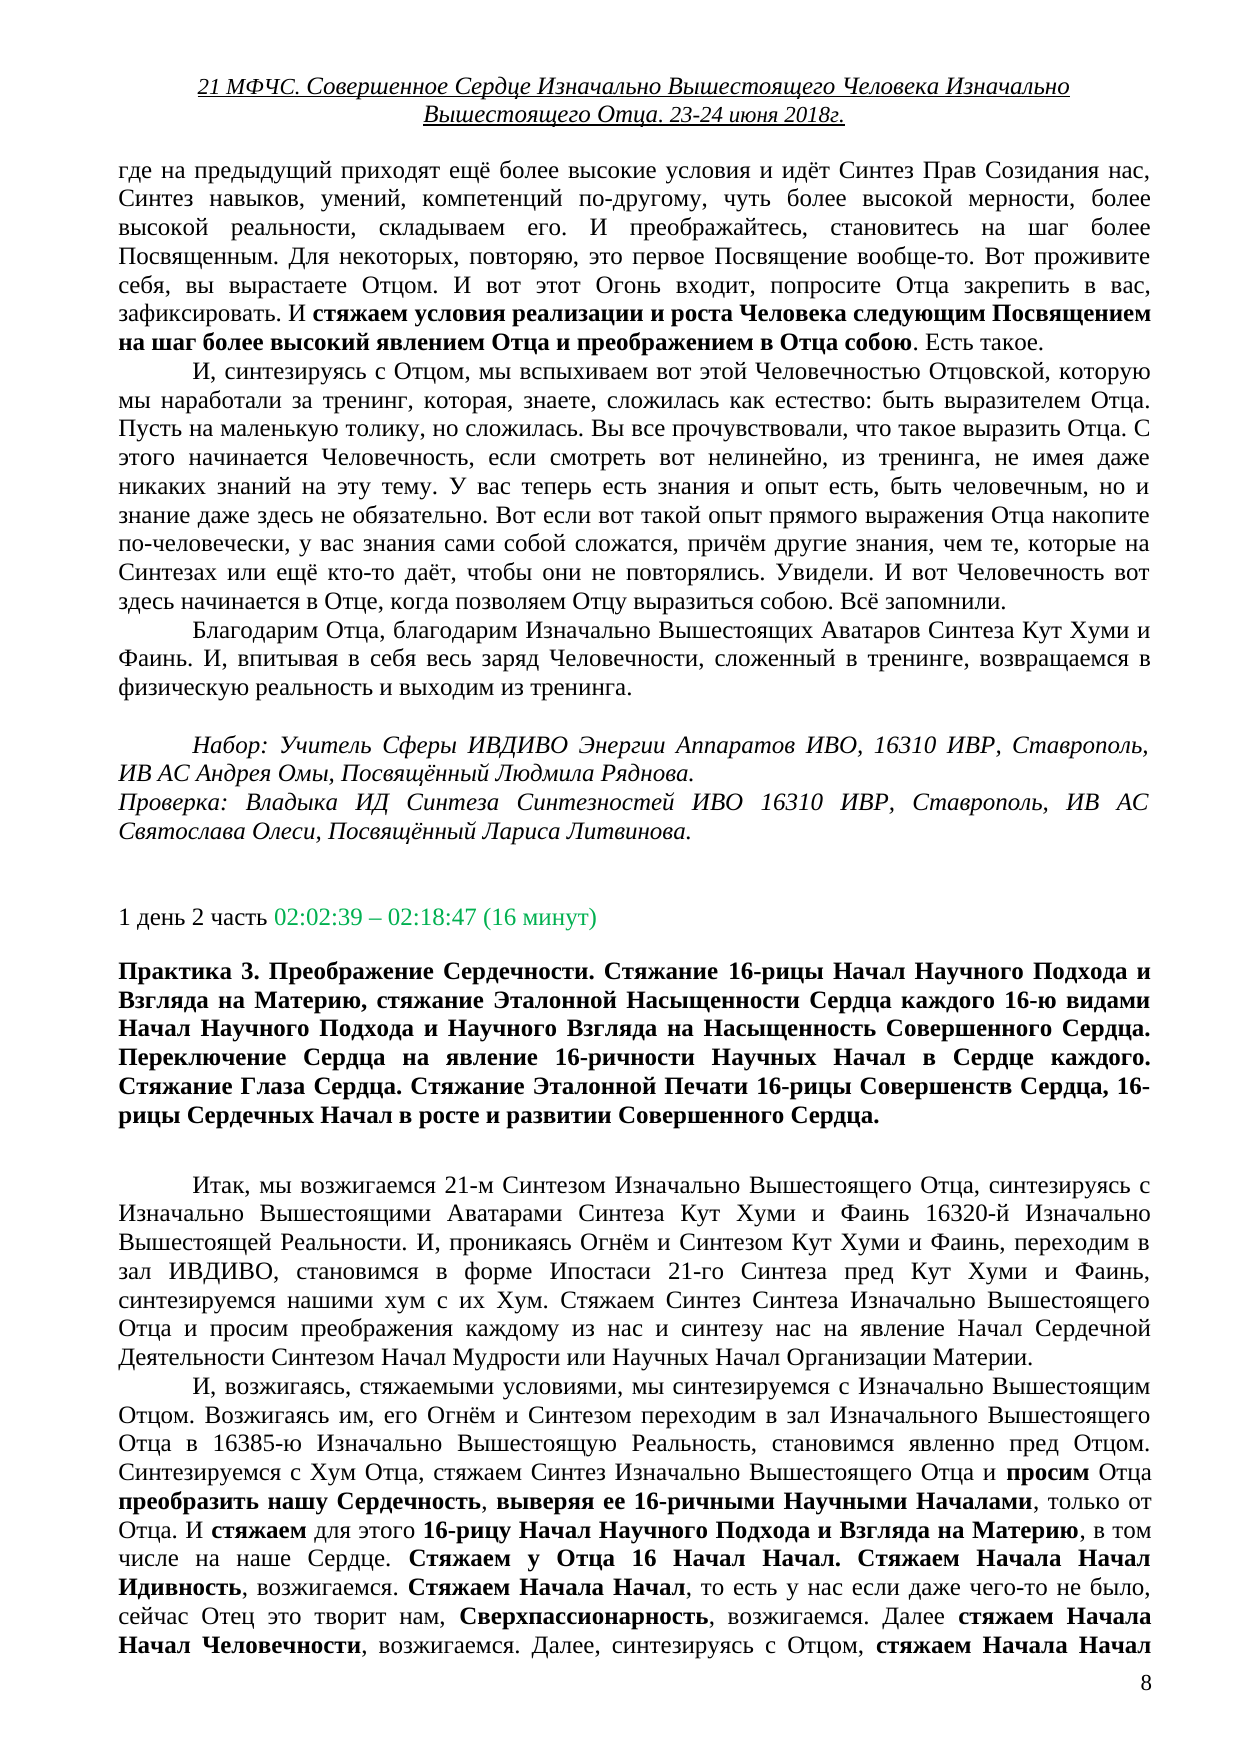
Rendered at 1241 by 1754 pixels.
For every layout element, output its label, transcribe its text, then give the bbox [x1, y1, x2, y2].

text Итак, мы возжигаемся 21-м Синтезом Изначально Вышестоящего Отца, синтезируясь с Изначально Вышестоящими Аватарами Синтеза Кут Хуми и Фаинь 16320-й Изначально Вышестоящей Реальности. И, проникаясь Огнём и Синтезом Кут Хуми и Фаинь, переходим в зал ИВДИВО, становимся в форме Ипостаси 21-го Синтеза пред Кут Хуми и Фаинь, синтезируемся нашими хум с их Хум. Стяжаем Синтез Синтеза Изначально Вышестоящего Отца и просим преображения каждому из нас и синтезу нас на явление Начал Сердечной Деятельности Синтезом Начал Мудрости или Научных Начал Организации Материи. [118, 1170, 1152, 1371]
text И, синтезируясь с Отцом, мы вспыхиваем вот этой Человечностью Отцовской, которую мы наработали за тренинг, которая, знаете, сложилась как естество: быть выразителем Отца. Пусть на маленькую толику, но сложилась. Вы все прочувствовали, что такое выразить Отца. С этого начинается Человечность, если смотреть вот нелинейно, из тренинга, не имея даже никаких знаний на эту тему. У вас теперь есть знания и опыт есть, быть человечным, но и знание даже здесь не обязательно. Вот если вот такой опыт прямого выражения Отца накопите по-человечески, у вас знания сами собой сложатся, причём другие знания, чем те, которые на Синтезах или ещё кто-то даёт, чтобы они не повторялись. Увидели. И вот Человечность вот здесь начинается в Отце, когда позволяем Отцу выразиться собою. Всё запомнили. [118, 356, 1152, 615]
text 1 день 2 часть 02:02:39 – 02:18:47 (16 минут) [118, 902, 1152, 931]
text Проверка: Владыка ИД Синтеза Синтезностей ИВО 16310 ИВР, Ставрополь, ИВ АС Святослава Олеси, Посвящённый Лариса Литвинова. [118, 787, 1152, 845]
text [118, 155, 1152, 356]
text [118, 1371, 1152, 1658]
text Набор: Учитель Сферы ИВДИВО Энергии Аппаратов ИВО, 16310 ИВР, Ставрополь, ИВ АС Андрея Омы, Посвящённый Людмила Ряднова. [118, 730, 1152, 787]
text Благодарим Отца, благодарим Изначально Вышестоящих Аватаров Синтеза Кут Хуми и Фаинь. И, впитывая в себя весь заряд Человечности, сложенный в тренинге, возвращаемся в физическую реальность и выходим из тренинга. [118, 615, 1152, 701]
subtitle Практика 3. Преображение Сердечности. Стяжание 16-рицы Начал Научного Подхода и Взгляда на Материю, стяжание Эталонной Насыщенности Сердца каждого 16-ю видами Начал Научного Подхода и Научного Взгляда на Насыщенность Совершенного Сердца. Переключение Сердца на явление 16-ричности Научных Начал в Сердце каждого. Стяжание Глаза Сердца. Стяжание Эталонной Печати 16-рицы Совершенств Сердца, 16-рицы Сердечных Начал в росте и развитии Совершенного Сердца. [118, 956, 1152, 1128]
